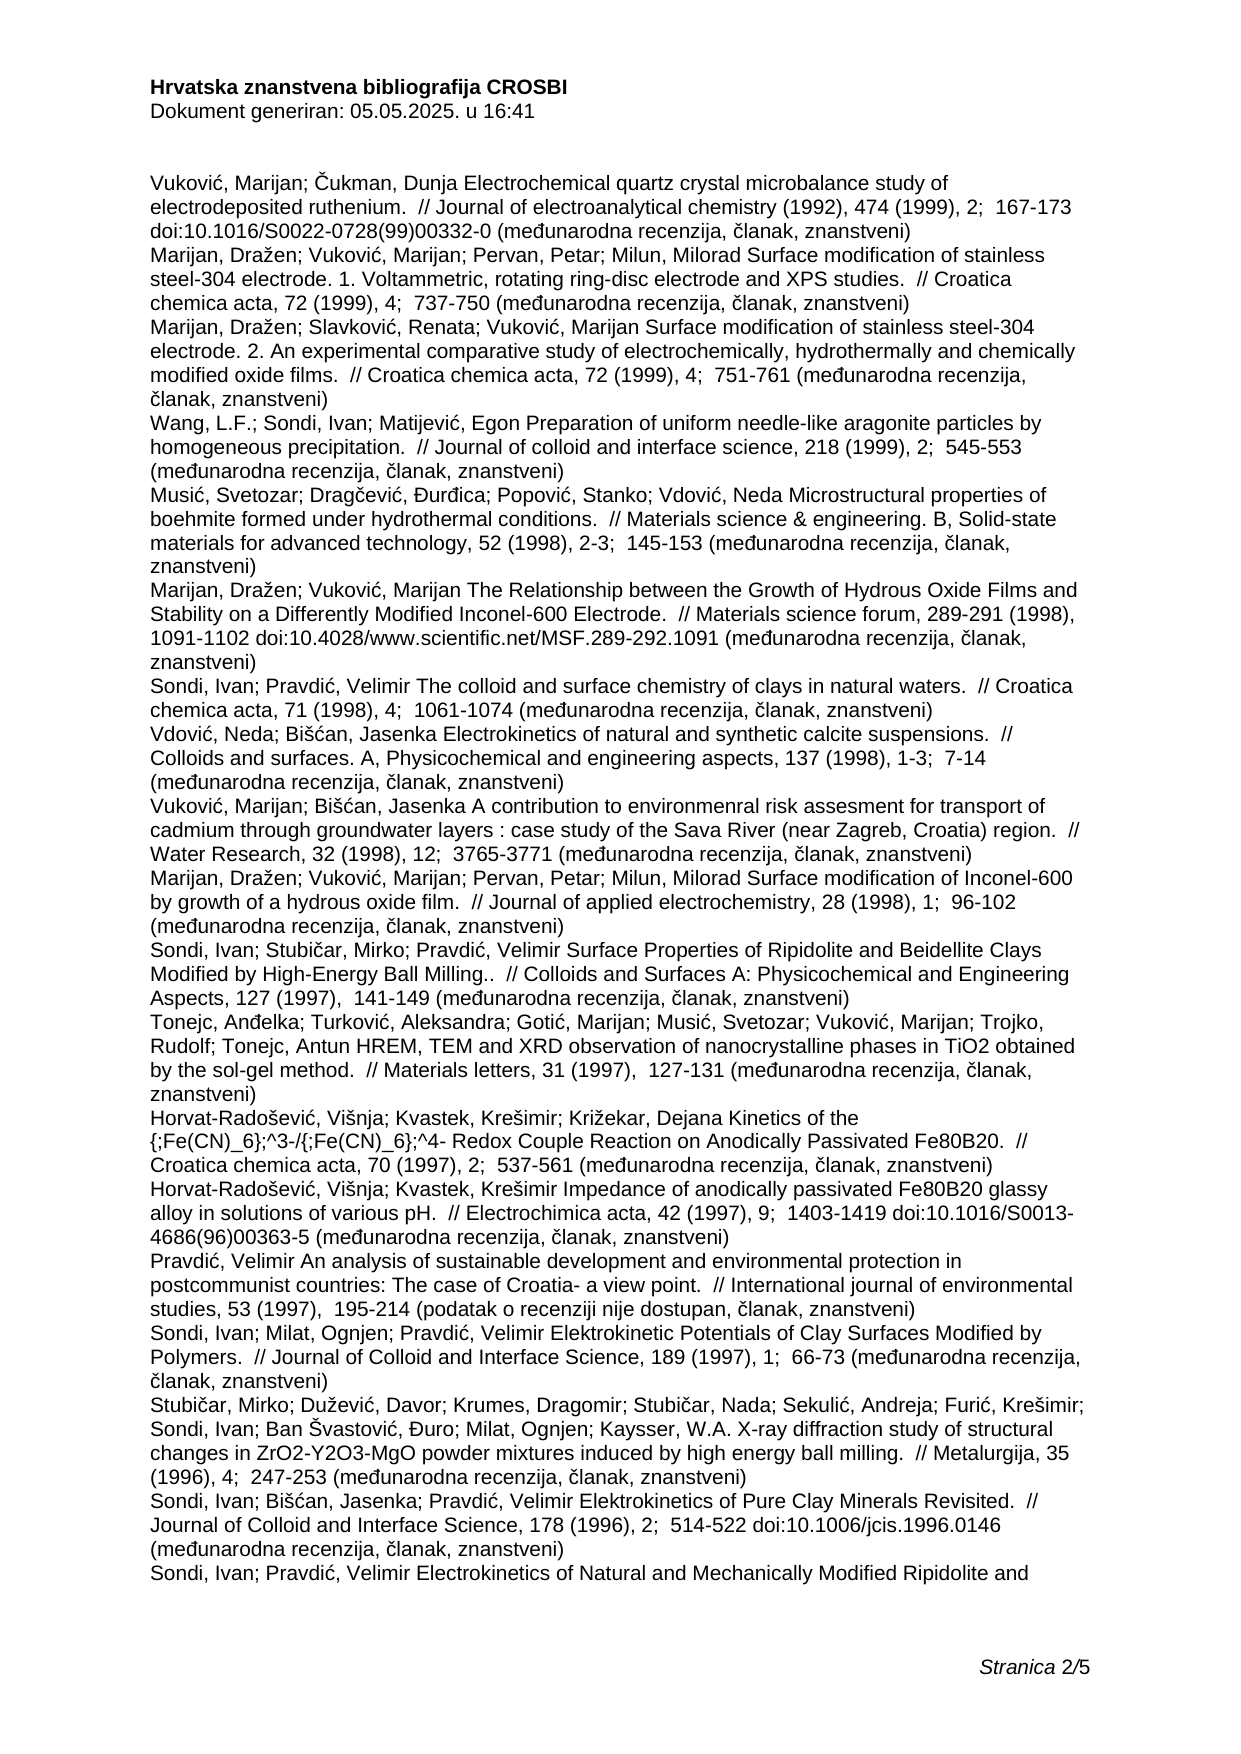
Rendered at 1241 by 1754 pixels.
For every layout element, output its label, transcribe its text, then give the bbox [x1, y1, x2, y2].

text Pravdić, Velimir [150, 1249, 1090, 1321]
text Musić, Svetozar; Dragčević, Đurđica; Popović, Stanko; Vdović, Neda [150, 482, 1090, 578]
text Wang, L.F.; Sondi, Ivan; Matijević, Egon [150, 411, 1090, 482]
text Marijan, Dražen; Vuković, Marijan; Pervan, Petar; Milun, Milorad [150, 866, 1090, 938]
text Stubičar, Mirko; Dužević, Davor; Krumes, Dragomir; Stubičar, Nada; Sekulić, Andreja; Furić, Krešimir; Sondi, Ivan; Ban Švastović, Đuro; Milat, Ognjen; Kaysser, W.A. [150, 1393, 1090, 1489]
text Marijan, Dražen; Slavković, Renata; Vuković, Marijan [150, 315, 1090, 411]
text Tonejc, Anđelka; Turković, Aleksandra; Gotić, Marijan; Musić, Svetozar; Vuković, Marijan; Trojko, Rudolf; Tonejc, Antun [150, 1009, 1090, 1105]
text Horvat-Radošević, Višnja; Kvastek, Krešimir; Križekar, Dejana [150, 1105, 1090, 1177]
text Sondi, Ivan; Stubičar, Mirko; Pravdić, Velimir [150, 938, 1090, 1009]
text Marijan, Dražen; Vuković, Marijan; Pervan, Petar; Milun, Milorad [150, 243, 1090, 315]
text Sondi, Ivan; Pravdić, Velimir [150, 674, 1090, 722]
text Horvat-Radošević, Višnja; Kvastek, Krešimir [150, 1177, 1090, 1249]
text Vuković, Marijan; Bišćan, Jasenka [150, 794, 1090, 866]
text Vuković, Marijan; Čukman, Dunja [150, 171, 1090, 243]
text Sondi, Ivan; Bišćan, Jasenka; Pravdić, Velimir [150, 1489, 1090, 1561]
text Marijan, Dražen; Vuković, Marijan [150, 578, 1090, 674]
text Sondi, Ivan; Milat, Ognjen; Pravdić, Velimir [150, 1321, 1090, 1393]
text Vdović, Neda; Bišćan, Jasenka [150, 722, 1090, 794]
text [150, 1561, 1090, 1584]
